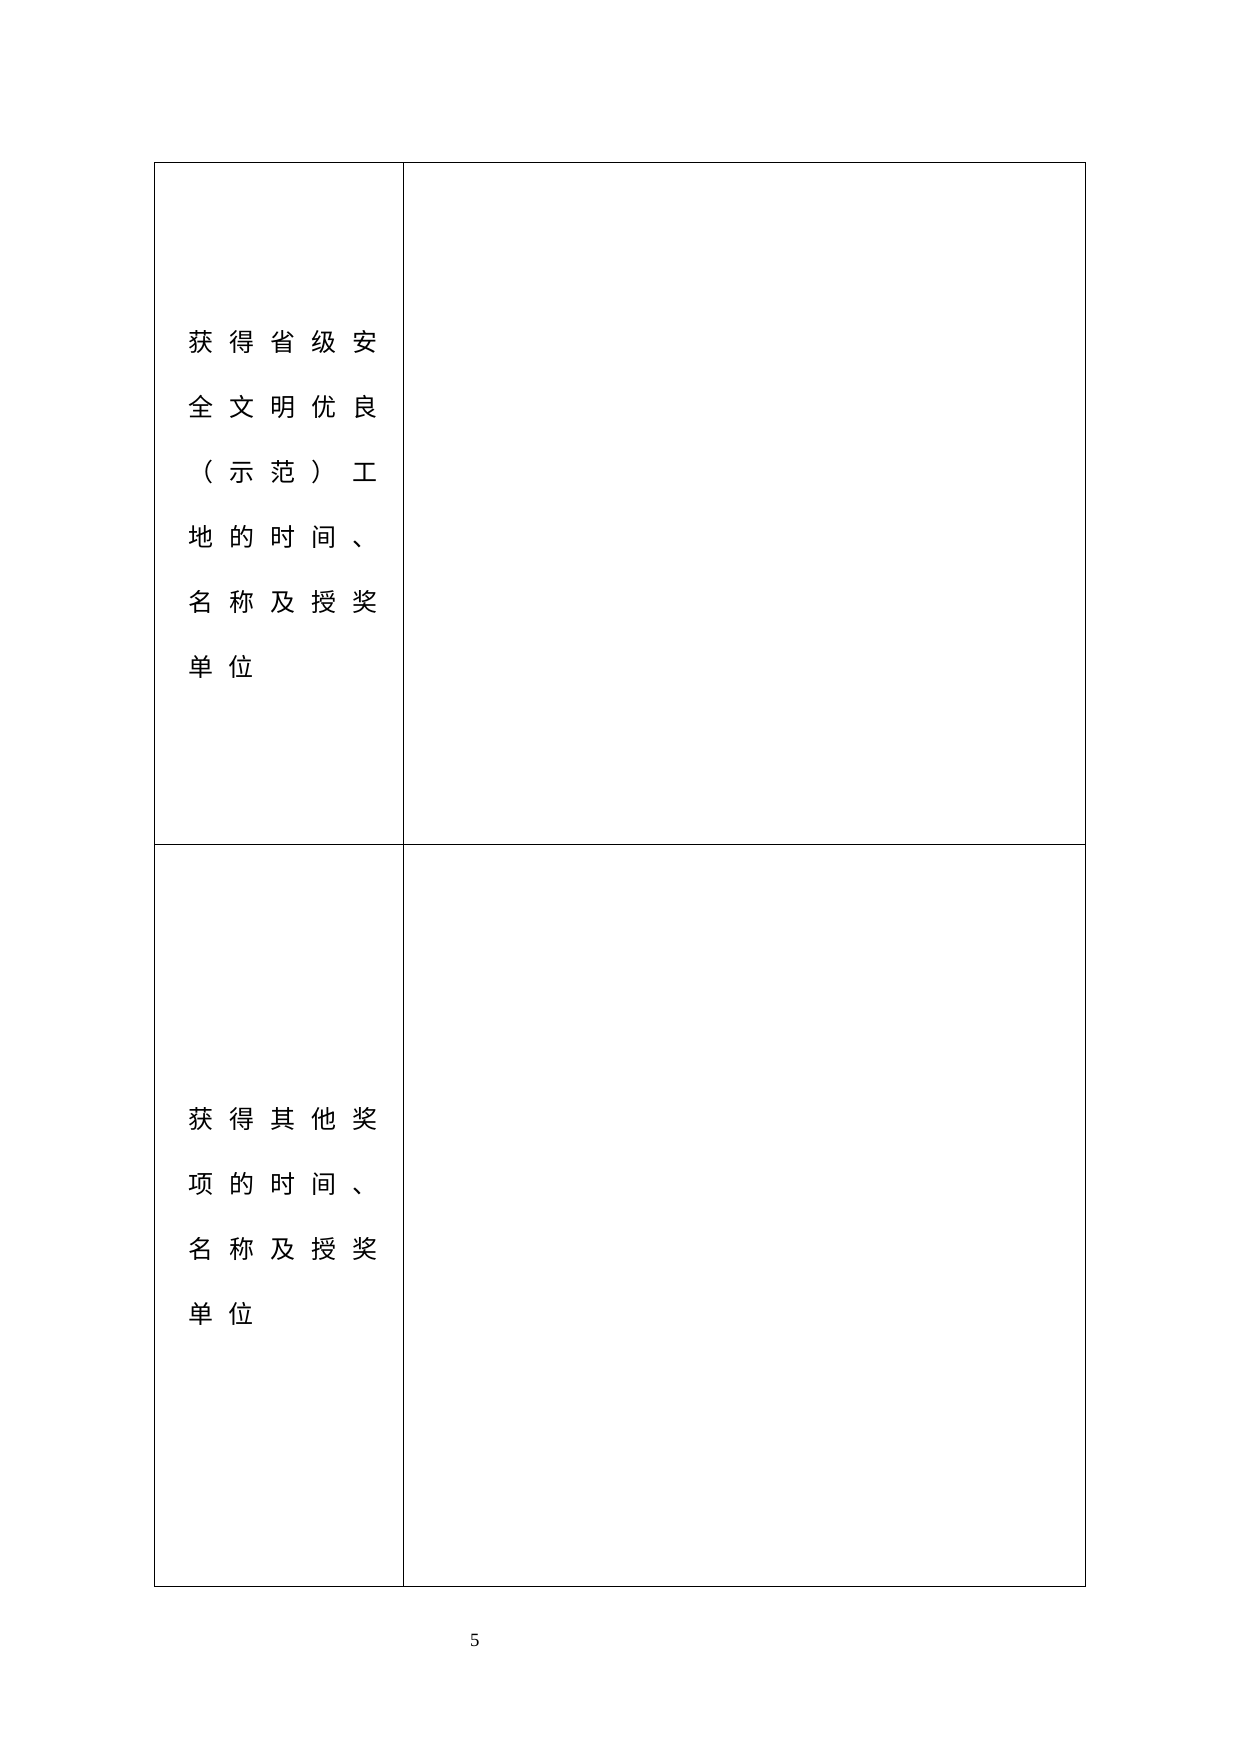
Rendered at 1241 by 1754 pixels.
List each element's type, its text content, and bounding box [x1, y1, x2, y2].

table_cell [404, 163, 1085, 844]
table_cell [404, 845, 1085, 1586]
table_cell 获得省级安全文明优良（示范）工地的时间、名称及授奖单位 [155, 163, 403, 844]
table_cell 获得其他奖项的时间、名称及授奖单位 [155, 845, 403, 1586]
